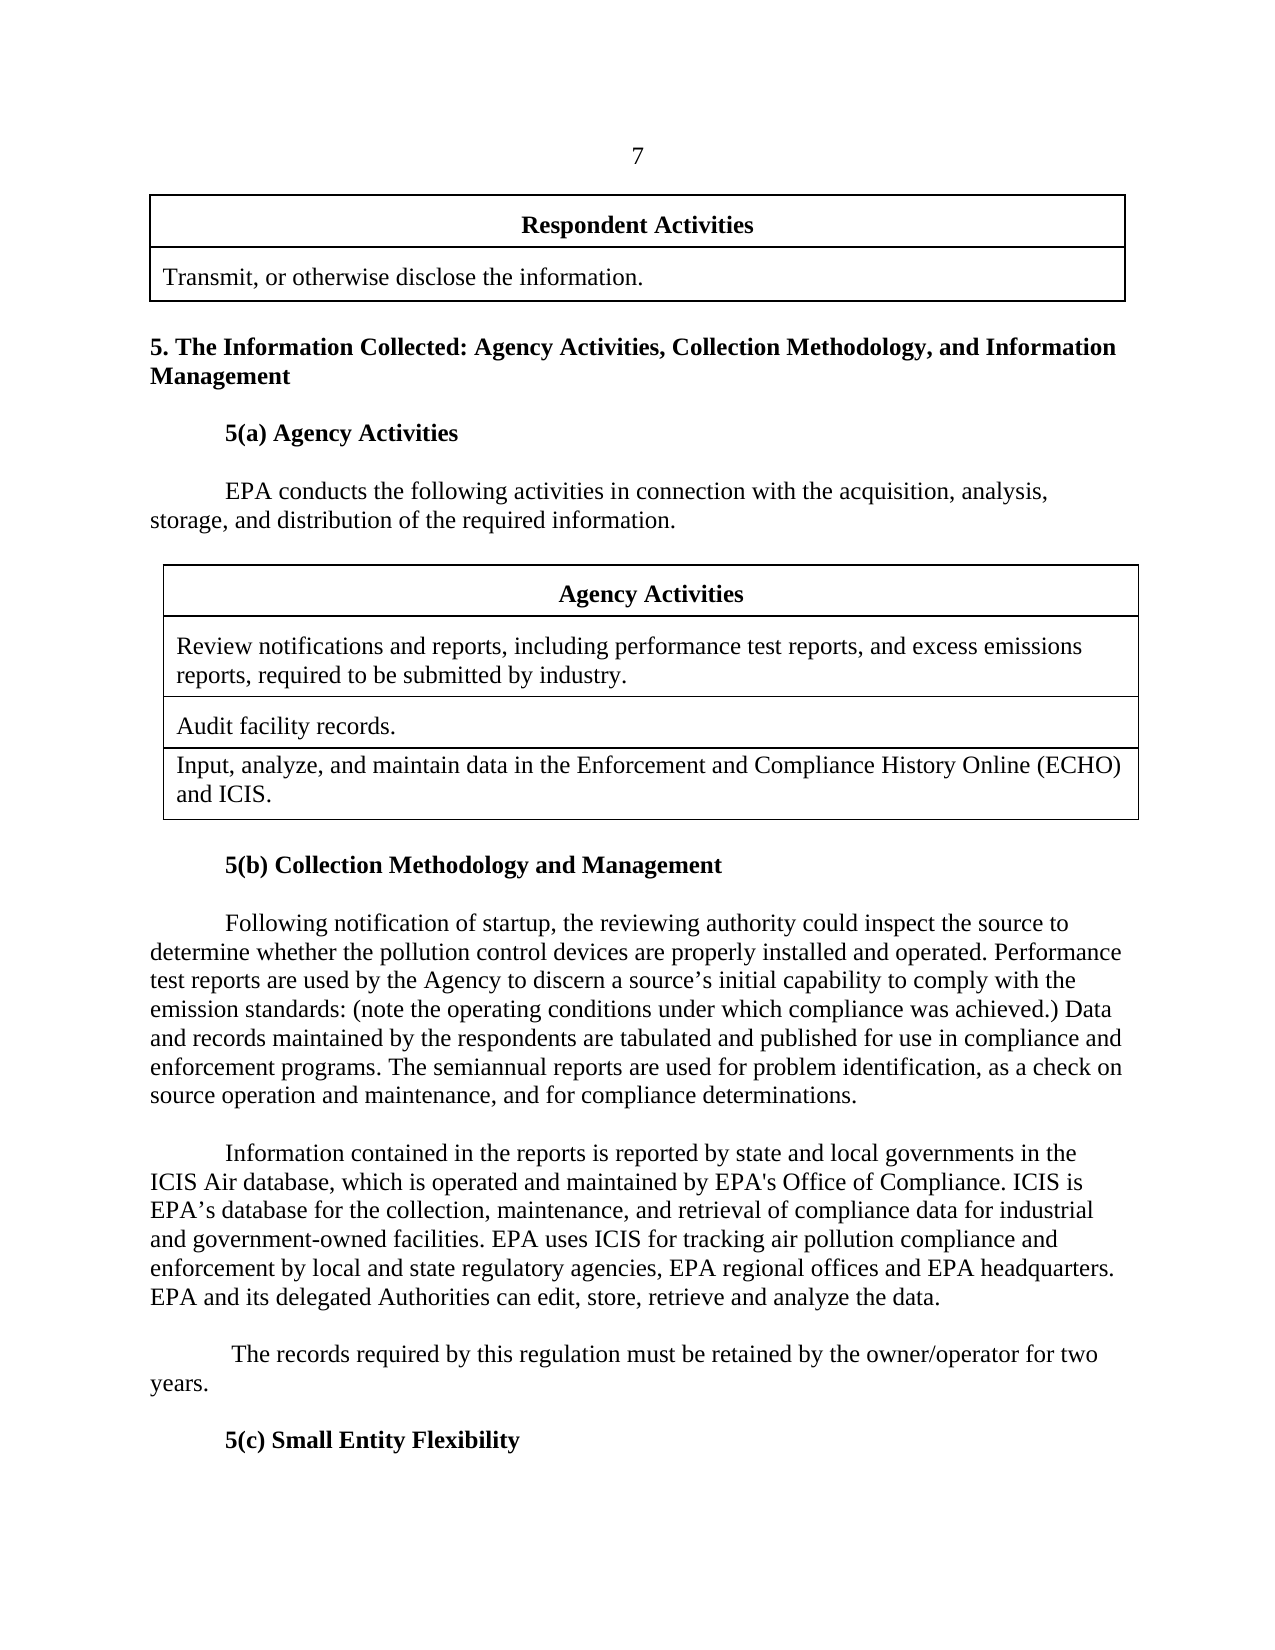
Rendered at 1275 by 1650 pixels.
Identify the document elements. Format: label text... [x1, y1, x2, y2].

text 5(c) Small Entity Flexibility [150, 1426, 1125, 1454]
text EPA conducts the following activities in connection with the acquisition, analysis, storage, and distribution of the required information. [150, 476, 1125, 533]
text Following notification of startup, the reviewing authority could inspect the source to determine whether the pollution control devices are properly installed and operated. Performance test reports are used by the Agency to discern a source’s initial capability to comply with the emission standards: (note the operating conditions under which compliance was achieved.) Data and records maintained by the respondents are tabulated and published for use in compliance and enforcement programs. The semiannual reports are used for problem identification, as a check on source operation and maintenance, and for compliance determinations. [150, 908, 1125, 1109]
table_cell Audit facility records. [164, 697, 1138, 747]
text 5(a) Agency Activities [150, 418, 1125, 447]
text 5. The Information Collected: Agency Activities, Collection Methodology, and Information Management [150, 332, 1125, 390]
table_cell Input, analyze, and maintain data in the Enforcement and Compliance History Online (ECHO) and ICIS. [164, 749, 1138, 818]
table_header Respondent Activities [151, 196, 1124, 246]
table_cell Review notifications and reports, including performance test reports, and excess emissions reports, required to be submitted by industry. [164, 617, 1138, 696]
text Information contained in the reports is reported by state and local governments in the ICIS Air database, which is operated and maintained by EPA's Office of Compliance. ICIS is EPA’s database for the collection, maintenance, and retrieval of compliance data for industrial and government-owned facilities. EPA uses ICIS for tracking air pollution compliance and enforcement by local and state regulatory agencies, EPA regional offices and EPA headquarters. EPA and its delegated Authorities can edit, store, retrieve and analyze the data. [150, 1138, 1125, 1311]
text 5(b) Collection Methodology and Management [150, 851, 1125, 879]
table_cell Transmit, or otherwise disclose the information. [151, 248, 1124, 300]
text The records required by this regulation must be retained by the owner/operator for two years. [150, 1339, 1125, 1397]
table_header Agency Activities [164, 566, 1138, 615]
